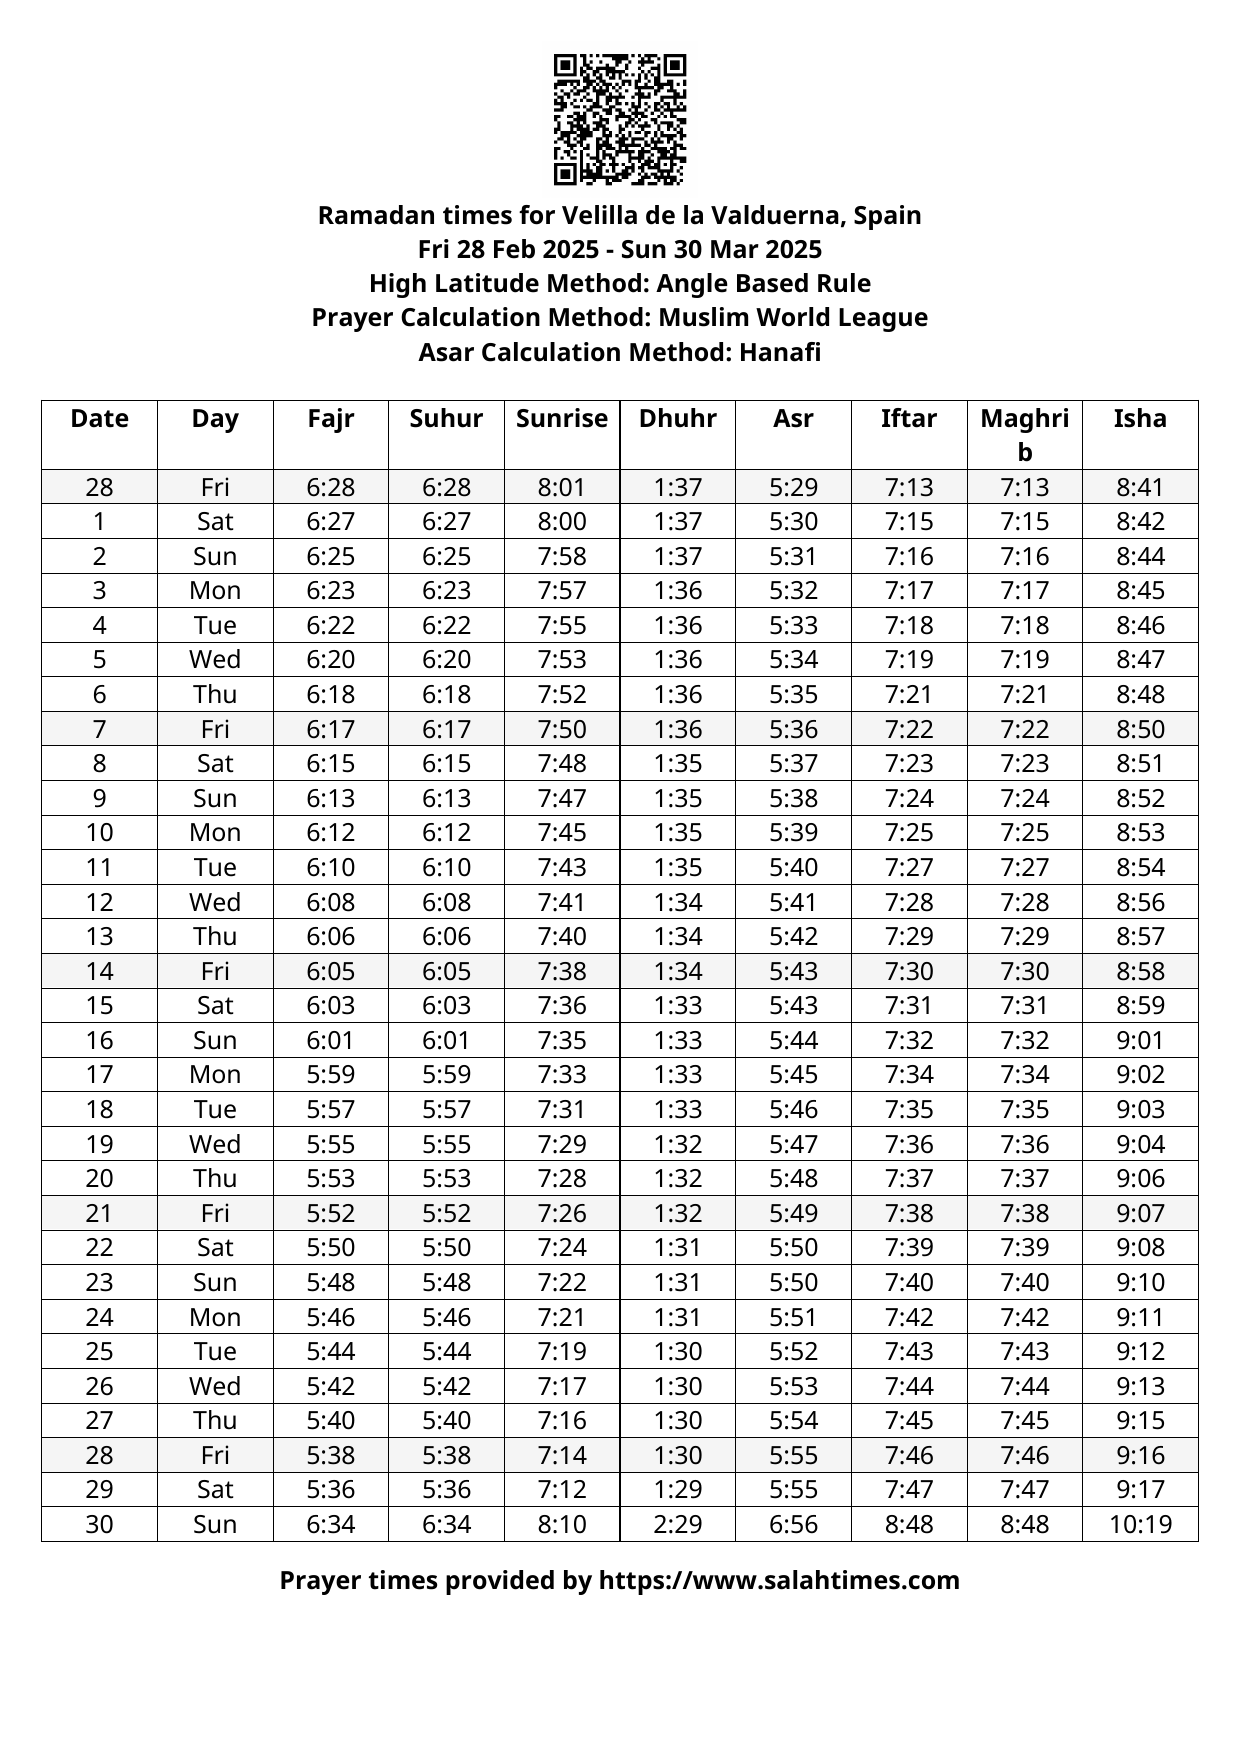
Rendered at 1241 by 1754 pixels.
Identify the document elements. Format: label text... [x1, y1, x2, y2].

table_cell 6:25 [274, 539, 388, 572]
table_cell 22 [42, 1231, 157, 1264]
table_cell 7:30 [852, 954, 967, 987]
table_cell 7:30 [968, 954, 1082, 987]
table_cell 1:33 [621, 989, 735, 1022]
table_cell 7:17 [968, 574, 1082, 607]
table_cell 8:57 [1083, 919, 1198, 953]
table_cell 7:14 [505, 1438, 619, 1472]
table_cell 6:05 [389, 954, 504, 987]
table_cell 7:24 [505, 1231, 619, 1264]
table_cell 7:28 [852, 885, 967, 918]
table_cell 7:15 [968, 504, 1082, 538]
table_cell 8:59 [1083, 989, 1198, 1022]
table_cell 5:41 [736, 885, 851, 918]
table_cell 5:54 [736, 1404, 851, 1437]
table_cell 1:35 [621, 816, 735, 849]
text Prayer times provided by https://www.salahtimes.com [42, 1563, 1198, 1597]
table_cell 5:34 [736, 643, 851, 676]
table_cell 5:57 [389, 1092, 504, 1126]
table_cell 5:52 [274, 1196, 388, 1229]
table_cell 9:11 [1083, 1300, 1198, 1333]
table_cell 7:29 [505, 1127, 619, 1160]
table_cell 7:47 [852, 1473, 967, 1506]
table_cell 7:34 [968, 1058, 1082, 1091]
table_cell 5:44 [736, 1023, 851, 1057]
table_cell Tue [158, 1092, 273, 1126]
table_cell 7:47 [505, 781, 619, 814]
table_cell 7:28 [505, 1161, 619, 1195]
table_cell Wed [158, 643, 273, 676]
table_cell 9:08 [1083, 1231, 1198, 1264]
table_cell 5:43 [736, 989, 851, 1022]
table_cell 1:29 [621, 1473, 735, 1506]
table_cell 7:53 [505, 643, 619, 676]
table_cell 9:03 [1083, 1092, 1198, 1126]
table_cell 5:55 [736, 1473, 851, 1506]
table_cell 7:44 [852, 1369, 967, 1402]
table_cell 9:16 [1083, 1438, 1198, 1472]
table_cell 8:58 [1083, 954, 1198, 987]
table_cell 6:01 [389, 1023, 504, 1057]
table_cell 27 [42, 1404, 157, 1437]
table_cell 6:17 [389, 712, 504, 745]
table_cell 1:36 [621, 608, 735, 642]
table_cell 5:33 [736, 608, 851, 642]
table_cell 6:22 [274, 608, 388, 642]
table_cell 6:25 [389, 539, 504, 572]
table_cell Tue [158, 850, 273, 884]
table_header Sunrise [505, 401, 619, 469]
picture [542, 41, 699, 198]
table_cell 7:38 [852, 1196, 967, 1229]
table_cell 7:18 [968, 608, 1082, 642]
table_cell 7:27 [968, 850, 1082, 884]
table_cell 7:43 [968, 1334, 1082, 1368]
table_cell 7:52 [505, 677, 619, 711]
table_cell 6 [42, 677, 157, 711]
table_cell 5:39 [736, 816, 851, 849]
table_cell 1:36 [621, 677, 735, 711]
table_cell 7:17 [505, 1369, 619, 1402]
table_cell 12 [42, 885, 157, 918]
table_cell 8:54 [1083, 850, 1198, 884]
table_cell 3 [42, 574, 157, 607]
table_cell 8:52 [1083, 781, 1198, 814]
table_cell 9:15 [1083, 1404, 1198, 1437]
table_cell 6:28 [274, 470, 388, 503]
table_cell 5:36 [389, 1473, 504, 1506]
table_cell 1:30 [621, 1438, 735, 1472]
table_cell 1:30 [621, 1334, 735, 1368]
table_cell 13 [42, 919, 157, 953]
table_cell 6:23 [274, 574, 388, 607]
table_cell 5:50 [736, 1231, 851, 1264]
table_cell 23 [42, 1265, 157, 1299]
table_cell 5:50 [274, 1231, 388, 1264]
table_cell 7:29 [968, 919, 1082, 953]
table_cell 6:18 [274, 677, 388, 711]
table_cell 7:38 [968, 1196, 1082, 1229]
table_cell 1:34 [621, 885, 735, 918]
table_cell 16 [42, 1023, 157, 1057]
table_cell 1:34 [621, 919, 735, 953]
table_cell 7:31 [968, 989, 1082, 1022]
table_cell 7:16 [968, 539, 1082, 572]
table_cell 7:29 [852, 919, 967, 953]
table_cell 1 [42, 504, 157, 538]
table_cell Thu [158, 677, 273, 711]
table_cell 9:10 [1083, 1265, 1198, 1299]
table_cell 5:40 [736, 850, 851, 884]
table_cell 28 [42, 470, 157, 503]
table_cell Mon [158, 574, 273, 607]
table_cell 9:17 [1083, 1473, 1198, 1506]
table_cell Tue [158, 1334, 273, 1368]
table_cell 8:46 [1083, 608, 1198, 642]
table_cell 1:37 [621, 470, 735, 503]
table_cell 5:38 [389, 1438, 504, 1472]
table_cell 5:30 [736, 504, 851, 538]
table_cell 8:45 [1083, 574, 1198, 607]
table_header Maghrib [968, 401, 1082, 469]
table_cell 7:46 [968, 1438, 1082, 1472]
table_header Dhuhr [621, 401, 735, 469]
table_cell 1:31 [621, 1300, 735, 1333]
table_cell 7:45 [852, 1404, 967, 1437]
table_cell 7:35 [968, 1092, 1082, 1126]
table_cell 5:43 [736, 954, 851, 987]
table_cell 7:45 [505, 816, 619, 849]
table_cell 5:50 [389, 1231, 504, 1264]
table_cell 8:50 [1083, 712, 1198, 745]
table_cell 6:03 [274, 989, 388, 1022]
table_cell 8:56 [1083, 885, 1198, 918]
table_cell 1:31 [621, 1265, 735, 1299]
table_cell Sat [158, 1231, 273, 1264]
table_cell 6:12 [389, 816, 504, 849]
table_cell Wed [158, 1127, 273, 1160]
table_cell 7:38 [505, 954, 619, 987]
table_cell 5:47 [736, 1127, 851, 1160]
table_cell 1:32 [621, 1196, 735, 1229]
table_cell 7:24 [968, 781, 1082, 814]
table_cell 7:25 [968, 816, 1082, 849]
table_cell 6:27 [389, 504, 504, 538]
table_cell 9:13 [1083, 1369, 1198, 1402]
table_cell 5:55 [274, 1127, 388, 1160]
table_cell 7:39 [968, 1231, 1082, 1264]
table_cell 7:22 [505, 1265, 619, 1299]
table_cell 8:10 [505, 1507, 619, 1541]
table_cell 7 [42, 712, 157, 745]
table_cell Fri [158, 954, 273, 987]
table_cell 2:29 [621, 1507, 735, 1541]
table_cell 9:04 [1083, 1127, 1198, 1160]
table_cell 28 [42, 1438, 157, 1472]
table_cell 7:32 [852, 1023, 967, 1057]
table_cell 1:32 [621, 1161, 735, 1195]
table_cell Sun [158, 539, 273, 572]
table_cell Mon [158, 1300, 273, 1333]
table_cell 6:15 [389, 746, 504, 780]
table_cell 7:24 [852, 781, 967, 814]
table_cell 5:46 [736, 1092, 851, 1126]
table_cell Sat [158, 989, 273, 1022]
table_cell 1:36 [621, 643, 735, 676]
table_cell 9:07 [1083, 1196, 1198, 1229]
table_cell 7:12 [505, 1473, 619, 1506]
table_cell 1:36 [621, 712, 735, 745]
table_cell Fri [158, 712, 273, 745]
table_cell 7:21 [968, 677, 1082, 711]
table_cell 5:29 [736, 470, 851, 503]
table_cell 6:18 [389, 677, 504, 711]
table_cell 6:06 [274, 919, 388, 953]
table_cell 5:53 [274, 1161, 388, 1195]
table_cell 7:35 [505, 1023, 619, 1057]
table_cell 7:28 [968, 885, 1082, 918]
table_cell 5:32 [736, 574, 851, 607]
table_cell 6:01 [274, 1023, 388, 1057]
table_cell 5:44 [389, 1334, 504, 1368]
table_cell 9:01 [1083, 1023, 1198, 1057]
table_cell 9:06 [1083, 1161, 1198, 1195]
table_cell 7:23 [852, 746, 967, 780]
table_header Suhur [389, 401, 504, 469]
table_cell 5:46 [274, 1300, 388, 1333]
table_cell 26 [42, 1369, 157, 1402]
table_cell 2 [42, 539, 157, 572]
table_cell 7:58 [505, 539, 619, 572]
table_cell 1:35 [621, 850, 735, 884]
table_cell 5:55 [736, 1438, 851, 1472]
table_cell Sun [158, 1023, 273, 1057]
table_cell 7:26 [505, 1196, 619, 1229]
table_cell 9:12 [1083, 1334, 1198, 1368]
table_cell 7:15 [852, 504, 967, 538]
table_cell 1:35 [621, 746, 735, 780]
table_cell Wed [158, 885, 273, 918]
table_cell 7:31 [505, 1092, 619, 1126]
table_cell 6:08 [389, 885, 504, 918]
table_header Day [158, 401, 273, 469]
table_cell 7:31 [852, 989, 967, 1022]
table_header Fajr [274, 401, 388, 469]
table_cell 8:48 [852, 1507, 967, 1541]
table_cell 7:32 [968, 1023, 1082, 1057]
table_cell 4 [42, 608, 157, 642]
table_cell 5:52 [389, 1196, 504, 1229]
table_cell 7:37 [968, 1161, 1082, 1195]
table_cell 1:30 [621, 1404, 735, 1437]
table_cell 6:27 [274, 504, 388, 538]
table_cell 5:45 [736, 1058, 851, 1091]
table_cell 5:55 [389, 1127, 504, 1160]
table_cell 6:28 [389, 470, 504, 503]
table_cell 15 [42, 989, 157, 1022]
table_cell 7:41 [505, 885, 619, 918]
table_cell 24 [42, 1300, 157, 1333]
table_cell 7:36 [968, 1127, 1082, 1160]
table_cell 6:23 [389, 574, 504, 607]
table_cell 6:10 [389, 850, 504, 884]
table_cell 5:42 [389, 1369, 504, 1402]
table_cell 21 [42, 1196, 157, 1229]
table_cell 7:21 [505, 1300, 619, 1333]
table_cell 7:22 [968, 712, 1082, 745]
table_cell 9:02 [1083, 1058, 1198, 1091]
table_cell 8 [42, 746, 157, 780]
table_cell 7:19 [968, 643, 1082, 676]
table_cell 5:49 [736, 1196, 851, 1229]
table_cell 6:34 [389, 1507, 504, 1541]
table_cell 29 [42, 1473, 157, 1506]
table_cell 7:33 [505, 1058, 619, 1091]
table_cell 1:33 [621, 1058, 735, 1091]
table_cell 5:36 [736, 712, 851, 745]
table_cell 7:19 [505, 1334, 619, 1368]
table_cell 1:37 [621, 504, 735, 538]
table_cell 6:15 [274, 746, 388, 780]
table_cell 7:19 [852, 643, 967, 676]
table_cell Mon [158, 1058, 273, 1091]
table_cell 7:47 [968, 1473, 1082, 1506]
table_cell Fri [158, 1196, 273, 1229]
table_cell 7:45 [968, 1404, 1082, 1437]
table_cell 7:43 [852, 1334, 967, 1368]
table_cell Sat [158, 1473, 273, 1506]
table_cell 8:01 [505, 470, 619, 503]
table_cell 7:34 [852, 1058, 967, 1091]
table_cell 6:05 [274, 954, 388, 987]
table_cell 1:33 [621, 1092, 735, 1126]
table_cell 7:17 [852, 574, 967, 607]
table_cell Tue [158, 608, 273, 642]
table_cell Thu [158, 1161, 273, 1195]
table_cell 5:38 [274, 1438, 388, 1472]
table_cell 14 [42, 954, 157, 987]
table_cell 6:20 [389, 643, 504, 676]
table_cell Mon [158, 816, 273, 849]
table_cell 7:46 [852, 1438, 967, 1472]
table_cell Sun [158, 781, 273, 814]
table_cell 7:27 [852, 850, 967, 884]
table_cell 8:48 [968, 1507, 1082, 1541]
table_cell 5:50 [736, 1265, 851, 1299]
table_cell 7:13 [968, 470, 1082, 503]
table_cell 1:37 [621, 539, 735, 572]
table_cell 8:41 [1083, 470, 1198, 503]
table_cell 6:03 [389, 989, 504, 1022]
table_cell Sat [158, 746, 273, 780]
table_cell 7:39 [852, 1231, 967, 1264]
table_cell 5:31 [736, 539, 851, 572]
table_cell 5:48 [736, 1161, 851, 1195]
table_cell 6:10 [274, 850, 388, 884]
text Fri 28 Feb 2025 - Sun 30 Mar 2025 [42, 232, 1198, 266]
table_cell 7:42 [968, 1300, 1082, 1333]
table_cell 7:23 [968, 746, 1082, 780]
table_cell 10 [42, 816, 157, 849]
table_cell 7:43 [505, 850, 619, 884]
table_cell 7:55 [505, 608, 619, 642]
table_cell Wed [158, 1369, 273, 1402]
table_cell 5:52 [736, 1334, 851, 1368]
table_cell 10:19 [1083, 1507, 1198, 1541]
table_cell 6:56 [736, 1507, 851, 1541]
table_cell 7:25 [852, 816, 967, 849]
table_cell 8:53 [1083, 816, 1198, 849]
table_cell 5:46 [389, 1300, 504, 1333]
table_cell 7:57 [505, 574, 619, 607]
table_cell 7:40 [968, 1265, 1082, 1299]
table_cell 1:36 [621, 574, 735, 607]
table_cell 1:33 [621, 1023, 735, 1057]
table_cell 5:37 [736, 746, 851, 780]
table_cell 7:36 [852, 1127, 967, 1160]
table_cell 20 [42, 1161, 157, 1195]
table_cell 5:48 [389, 1265, 504, 1299]
text High Latitude Method: Angle Based Rule [42, 266, 1198, 300]
table_cell 8:00 [505, 504, 619, 538]
table_cell 6:12 [274, 816, 388, 849]
table_cell Fri [158, 1438, 273, 1472]
table_cell 1:30 [621, 1369, 735, 1402]
table_cell 8:44 [1083, 539, 1198, 572]
table_cell 7:21 [852, 677, 967, 711]
text Ramadan times for Velilla de la Valduerna, Spain [42, 198, 1198, 232]
table_cell 7:13 [852, 470, 967, 503]
table_cell 18 [42, 1092, 157, 1126]
table_cell 5:53 [736, 1369, 851, 1402]
table_cell 6:17 [274, 712, 388, 745]
table_header Iftar [852, 401, 967, 469]
table_cell 7:18 [852, 608, 967, 642]
table_cell 7:22 [852, 712, 967, 745]
table_cell 5:53 [389, 1161, 504, 1195]
table_cell Thu [158, 1404, 273, 1437]
table_cell 7:48 [505, 746, 619, 780]
table_cell 5:51 [736, 1300, 851, 1333]
table_cell 17 [42, 1058, 157, 1091]
table_cell Thu [158, 919, 273, 953]
table_cell 7:37 [852, 1161, 967, 1195]
table_header Isha [1083, 401, 1198, 469]
table_cell 9 [42, 781, 157, 814]
table_cell 7:42 [852, 1300, 967, 1333]
table_cell 25 [42, 1334, 157, 1368]
table_cell Sat [158, 504, 273, 538]
table_cell 1:35 [621, 781, 735, 814]
table_cell 1:31 [621, 1231, 735, 1264]
table_cell 6:34 [274, 1507, 388, 1541]
table_cell 30 [42, 1507, 157, 1541]
table_cell 8:42 [1083, 504, 1198, 538]
table_cell Sun [158, 1507, 273, 1541]
table_cell 7:40 [505, 919, 619, 953]
table_cell 7:40 [852, 1265, 967, 1299]
table_cell 5:40 [389, 1404, 504, 1437]
table_cell 6:13 [389, 781, 504, 814]
table_cell 19 [42, 1127, 157, 1160]
table_cell 6:08 [274, 885, 388, 918]
table_cell 5:42 [274, 1369, 388, 1402]
table_cell 5:36 [274, 1473, 388, 1506]
table_cell 7:36 [505, 989, 619, 1022]
table_cell 5:59 [274, 1058, 388, 1091]
table_cell 7:16 [852, 539, 967, 572]
text Prayer Calculation Method: Muslim World League [42, 300, 1198, 334]
table_cell 8:48 [1083, 677, 1198, 711]
table_header Asr [736, 401, 851, 469]
table_cell 7:44 [968, 1369, 1082, 1402]
table_cell 5:35 [736, 677, 851, 711]
table_cell 5:48 [274, 1265, 388, 1299]
table_cell 6:06 [389, 919, 504, 953]
table_cell 5:40 [274, 1404, 388, 1437]
table_cell Fri [158, 470, 273, 503]
table_cell 1:34 [621, 954, 735, 987]
table_cell 8:51 [1083, 746, 1198, 780]
table_cell 6:22 [389, 608, 504, 642]
table_cell 11 [42, 850, 157, 884]
table_cell 7:16 [505, 1404, 619, 1437]
table_header Date [42, 401, 157, 469]
table_cell 5:38 [736, 781, 851, 814]
table_cell 5 [42, 643, 157, 676]
table_cell 5:44 [274, 1334, 388, 1368]
table_cell 5:59 [389, 1058, 504, 1091]
table_cell 6:13 [274, 781, 388, 814]
table_cell 7:35 [852, 1092, 967, 1126]
table_cell 5:42 [736, 919, 851, 953]
text Asar Calculation Method: Hanafi [42, 334, 1198, 368]
table_cell Sun [158, 1265, 273, 1299]
table_cell 8:47 [1083, 643, 1198, 676]
table_cell 5:57 [274, 1092, 388, 1126]
table_cell 7:50 [505, 712, 619, 745]
table_cell 1:32 [621, 1127, 735, 1160]
table_cell 6:20 [274, 643, 388, 676]
